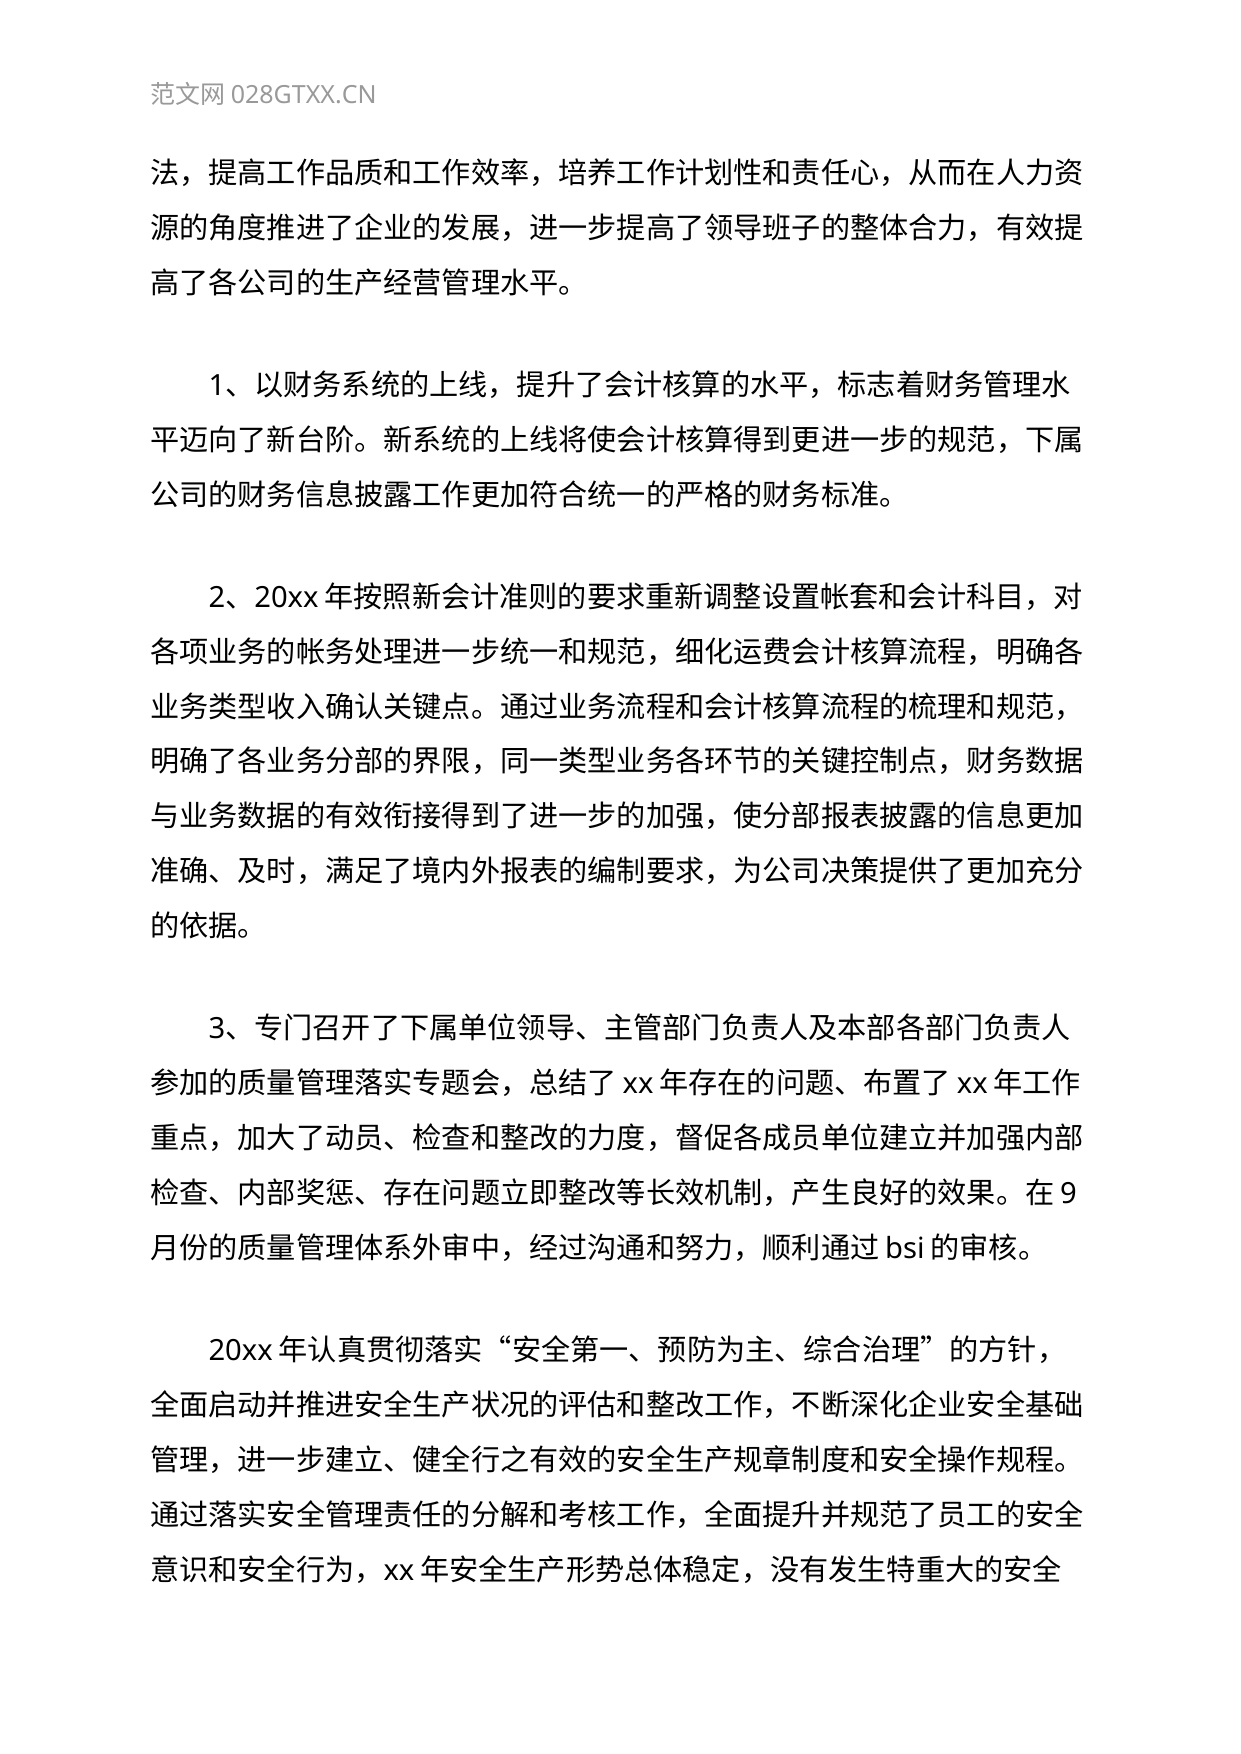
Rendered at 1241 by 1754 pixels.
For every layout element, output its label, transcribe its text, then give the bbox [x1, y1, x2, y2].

text 3、专门召开了下属单位领导、主管部门负责人及本部各部门负责人参加的质量管理落实专题会，总结了xx年存在的问题、布置了xx年工作重点，加大了动员、检查和整改的力度，督促各成员单位建立并加强内部检查、内部奖惩、存在问题立即整改等长效机制，产生良好的效果。在9月份的质量管理体系外审中，经过沟通和努力，顺利通过bsi的审核。 [150, 1004, 1090, 1267]
text 2、20xx年按照新会计准则的要求重新调整设置帐套和会计科目，对各项业务的帐务处理进一步统一和规范，细化运费会计核算流程，明确各业务类型收入确认关键点。通过业务流程和会计核算流程的梳理和规范，明确了各业务分部的界限，同一类型业务各环节的关键控制点，财务数据与业务数据的有效衔接得到了进一步的加强，使分部报表披露的信息更加准确、及时，满足了境内外报表的编制要求，为公司决策提供了更加充分的依据。 [150, 573, 1090, 945]
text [150, 1326, 1090, 1588]
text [150, 150, 1090, 302]
text 1、以财务系统的上线，提升了会计核算的水平，标志着财务管理水平迈向了新台阶。新系统的上线将使会计核算得到更进一步的规范，下属公司的财务信息披露工作更加符合统一的严格的财务标准。 [150, 362, 1090, 514]
